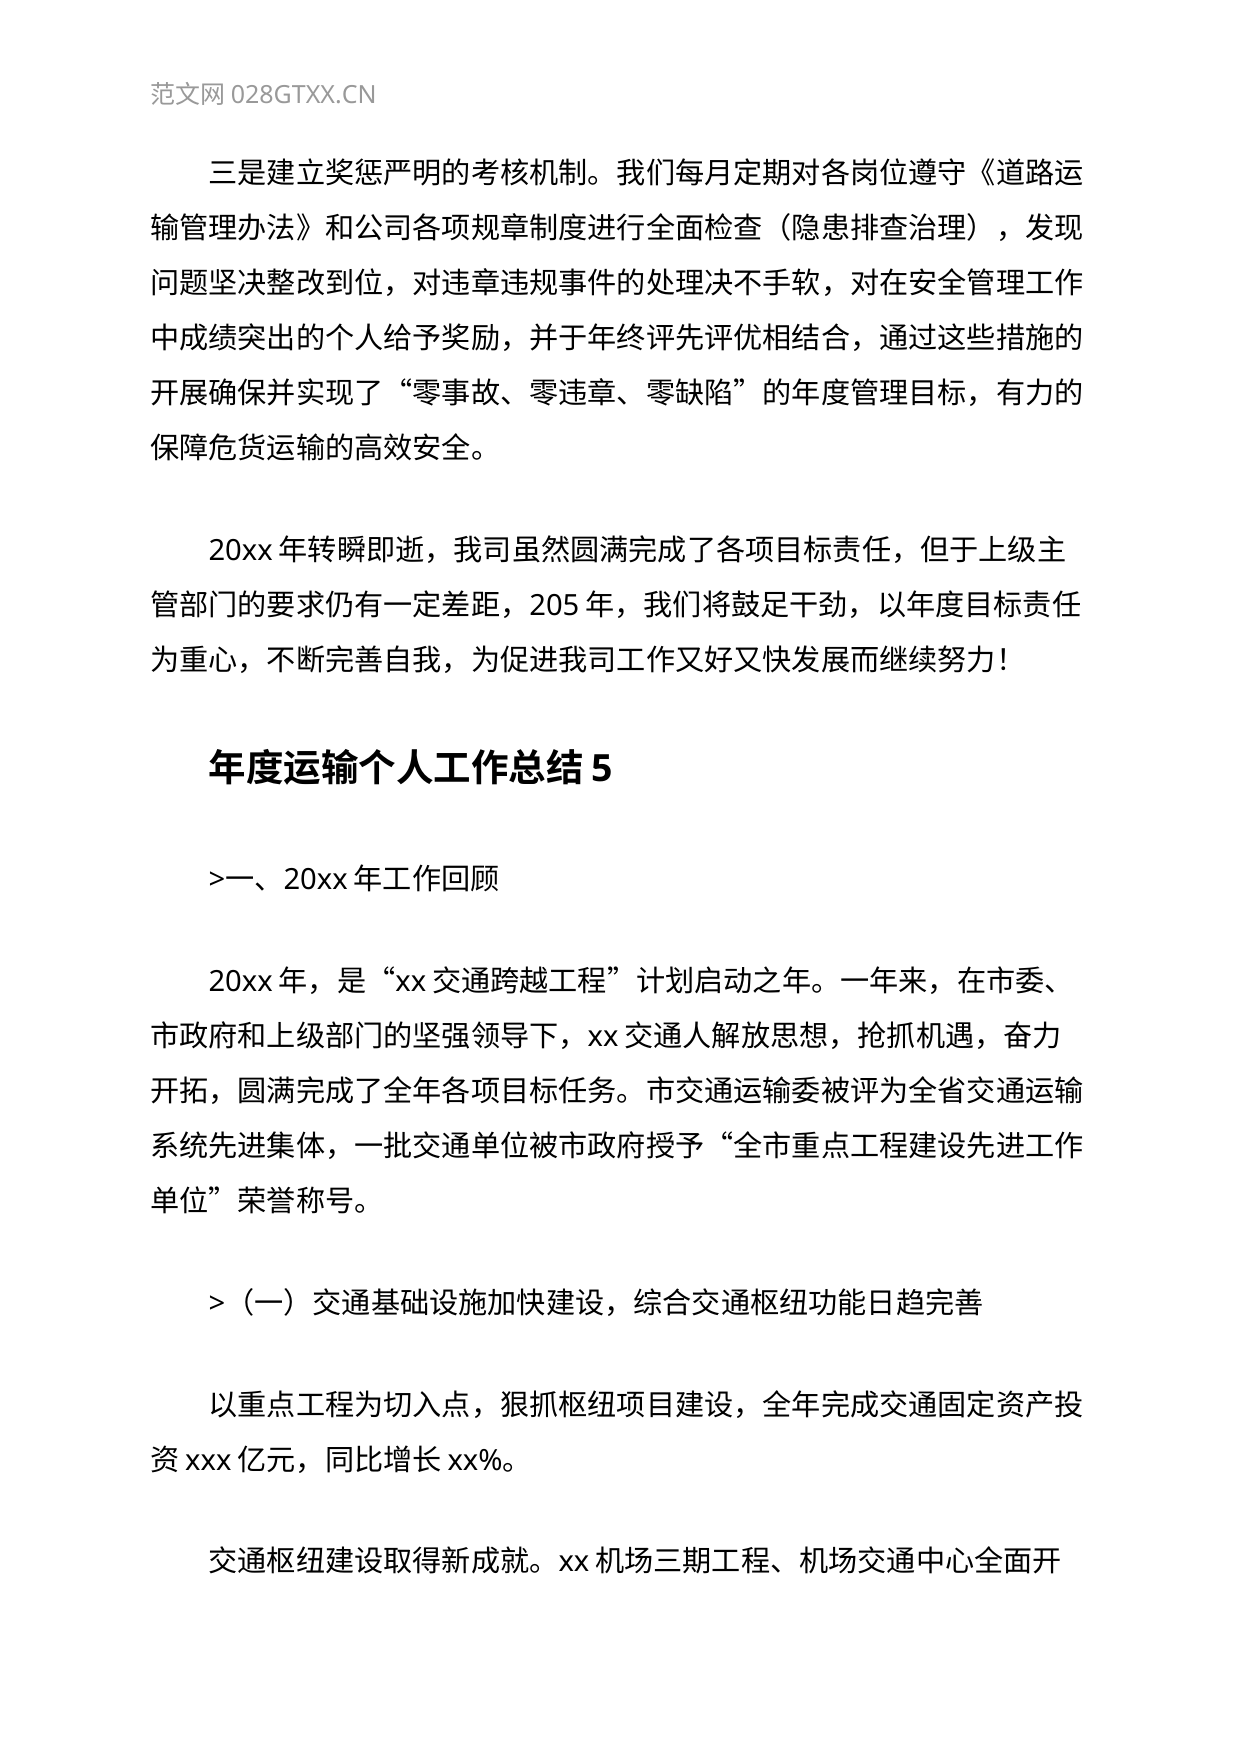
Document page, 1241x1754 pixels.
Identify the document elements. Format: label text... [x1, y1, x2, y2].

text 20xx年，是“xx交通跨越工程”计划启动之年。一年来，在市委、市政府和上级部门的坚强领导下，xx交通人解放思想，抢抓机遇，奋力开拓，圆满完成了全年各项目标任务。市交通运输委被评为全省交通运输系统先进集体，一批交通单位被市政府授予“全市重点工程建设先进工作单位”荣誉称号。 [150, 958, 1090, 1220]
text 三是建立奖惩严明的考核机制。我们每月定期对各岗位遵守《道路运输管理办法》和公司各项规章制度进行全面检查（隐患排查治理），发现问题坚决整改到位，对违章违规事件的处理决不手软，对在安全管理工作中成绩突出的个人给予奖励，并于年终评先评优相结合，通过这些措施的开展确保并实现了“零事故、零违章、零缺陷”的年度管理目标，有力的保障危货运输的高效安全。 [150, 150, 1090, 467]
text >一、20xx年工作回顾 [150, 856, 1090, 898]
text >（一）交通基础设施加快建设，综合交通枢纽功能日趋完善 [150, 1279, 1090, 1322]
text 20xx年转瞬即逝，我司虽然圆满完成了各项目标责任，但于上级主管部门的要求仍有一定差距，205年，我们将鼓足干劲，以年度目标责任为重心，不断完善自我，为促进我司工作又好又快发展而继续努力！ [150, 526, 1090, 678]
text 年度运输个人工作总结5 [150, 738, 1090, 792]
text 以重点工程为切入点，狠抓枢纽项目建设，全年完成交通固定资产投资xxx亿元，同比增长xx%。 [150, 1381, 1090, 1478]
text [150, 1538, 1090, 1580]
